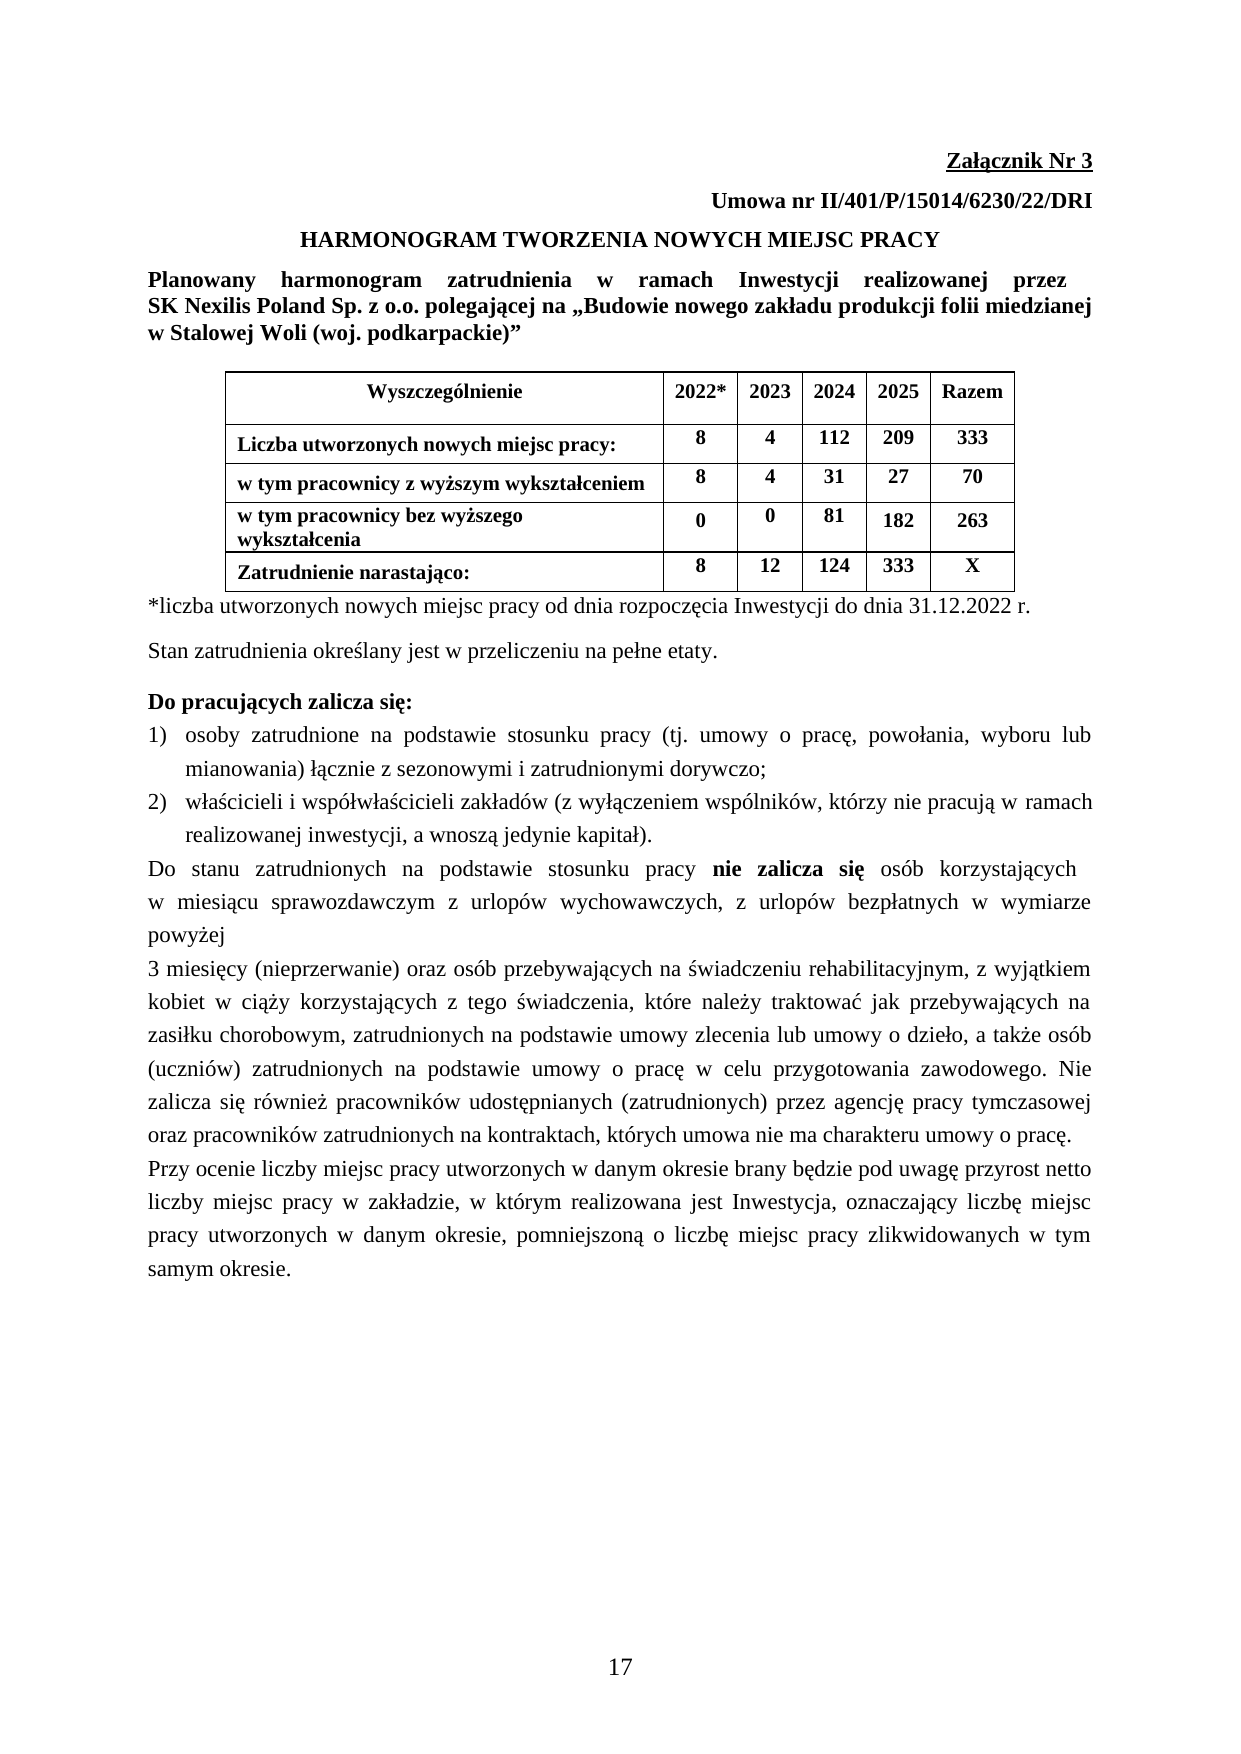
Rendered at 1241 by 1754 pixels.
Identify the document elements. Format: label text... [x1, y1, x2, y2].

text Planowany harmonogram zatrudnienia w ramach Inwestycji realizowanej przez SK Nexilis Poland Sp. z o.o. polegającej na „Budowie nowego zakładu produkcji folii miedzianej w Stalowej Woli (woj. podkarpackie)” [148, 266, 1093, 345]
table_cell Zatrudnienie narastająco: [226, 553, 663, 591]
table_cell w tym pracownicy z wyższym wykształceniem [226, 464, 663, 502]
table_cell 0 [664, 503, 737, 551]
table_header 2024 [803, 373, 866, 423]
table_cell 333 [931, 425, 1014, 463]
table_cell 8 [664, 425, 737, 463]
table_cell 263 [931, 503, 1014, 551]
table_cell 124 [803, 553, 866, 591]
table_cell 182 [867, 503, 930, 551]
text Umowa nr II/401/P/15014/6230/22/DRI [148, 187, 1093, 213]
table_header 2023 [738, 373, 802, 423]
text Do stanu zatrudnionych na podstawie stosunku pracy nie zalicza się osób korzystających w miesiącu sprawozdawczym z urlopów wychowawczych, z urlopów bezpłatnych w wymiarze powyżej 3 miesięcy (nieprzerwanie) oraz osób przebywających na świadczeniu rehabilitacyjnym, z wyjątkiem kobiet w ciąży korzystających z tego świadczenia, które należy traktować jak przebywających na zasiłku chorobowym, zatrudnionych na podstawie umowy zlecenia lub umowy o dzieło, a także osób (uczniów) zatrudnionych na podstawie umowy o pracę w celu przygotowania zawodowego. Nie zalicza się również pracowników udostępnianych (zatrudnionych) przez agencję pracy tymczasowej oraz pracowników zatrudnionych na kontraktach, których umowa nie ma charakteru umowy o pracę. [148, 849, 1093, 1149]
table_header 2025 [867, 373, 930, 423]
text Przy ocenie liczby miejsc pracy utworzonych w danym okresie brany będzie pod uwagę przyrost netto liczby miejsc pracy w zakładzie, w którym realizowana jest Inwestycja, oznaczający liczbę miejsc pracy utworzonych w danym okresie, pomniejszoną o liczbę miejsc pracy zlikwidowanych w tym samym okresie. [148, 1149, 1093, 1283]
list osoby zatrudnione na podstawie stosunku pracy (tj. umowy o pracę, powołania, wyboru lub mianowania) łącznie z sezonowymi i zatrudnionymi dorywczo; [148, 716, 1093, 783]
table_cell 4 [738, 425, 802, 463]
table_cell 8 [664, 464, 737, 502]
text *liczba utworzonych nowych miejsc pracy od dnia rozpoczęcia Inwestycji do dnia 31.12.2022 r. [148, 592, 1093, 618]
table_cell 81 [803, 503, 866, 551]
text HARMONOGRAM TWORZENIA NOWYCH MIEJSC PRACY [148, 227, 1093, 253]
table_header Razem [931, 373, 1014, 423]
text Do pracujących zalicza się: [148, 683, 1093, 716]
table_cell 31 [803, 464, 866, 502]
table_cell 4 [738, 464, 802, 502]
table_header Wyszczególnienie [226, 373, 663, 423]
table_cell 333 [867, 553, 930, 591]
table_cell w tym pracownicy bez wyższego wykształcenia [226, 503, 663, 551]
table_cell 27 [867, 464, 930, 502]
table_header 2022* [664, 373, 737, 423]
table_cell 70 [931, 464, 1014, 502]
table_cell Liczba utworzonych nowych miejsc pracy: [226, 425, 663, 463]
table_cell 12 [738, 553, 802, 591]
text Stan zatrudnienia określany jest w przeliczeniu na pełne etaty. [148, 637, 1093, 664]
table_cell 209 [867, 425, 930, 463]
table_cell X [931, 553, 1014, 591]
text Załącznik Nr 3 [148, 148, 1093, 174]
table_cell 8 [664, 553, 737, 591]
table_cell 112 [803, 425, 866, 463]
list właścicieli i współwłaścicieli zakładów (z wyłączeniem wspólników, którzy nie pracują w ramach realizowanej inwestycji, a wnoszą jedynie kapitał). [148, 783, 1093, 849]
table_cell 0 [738, 503, 802, 551]
